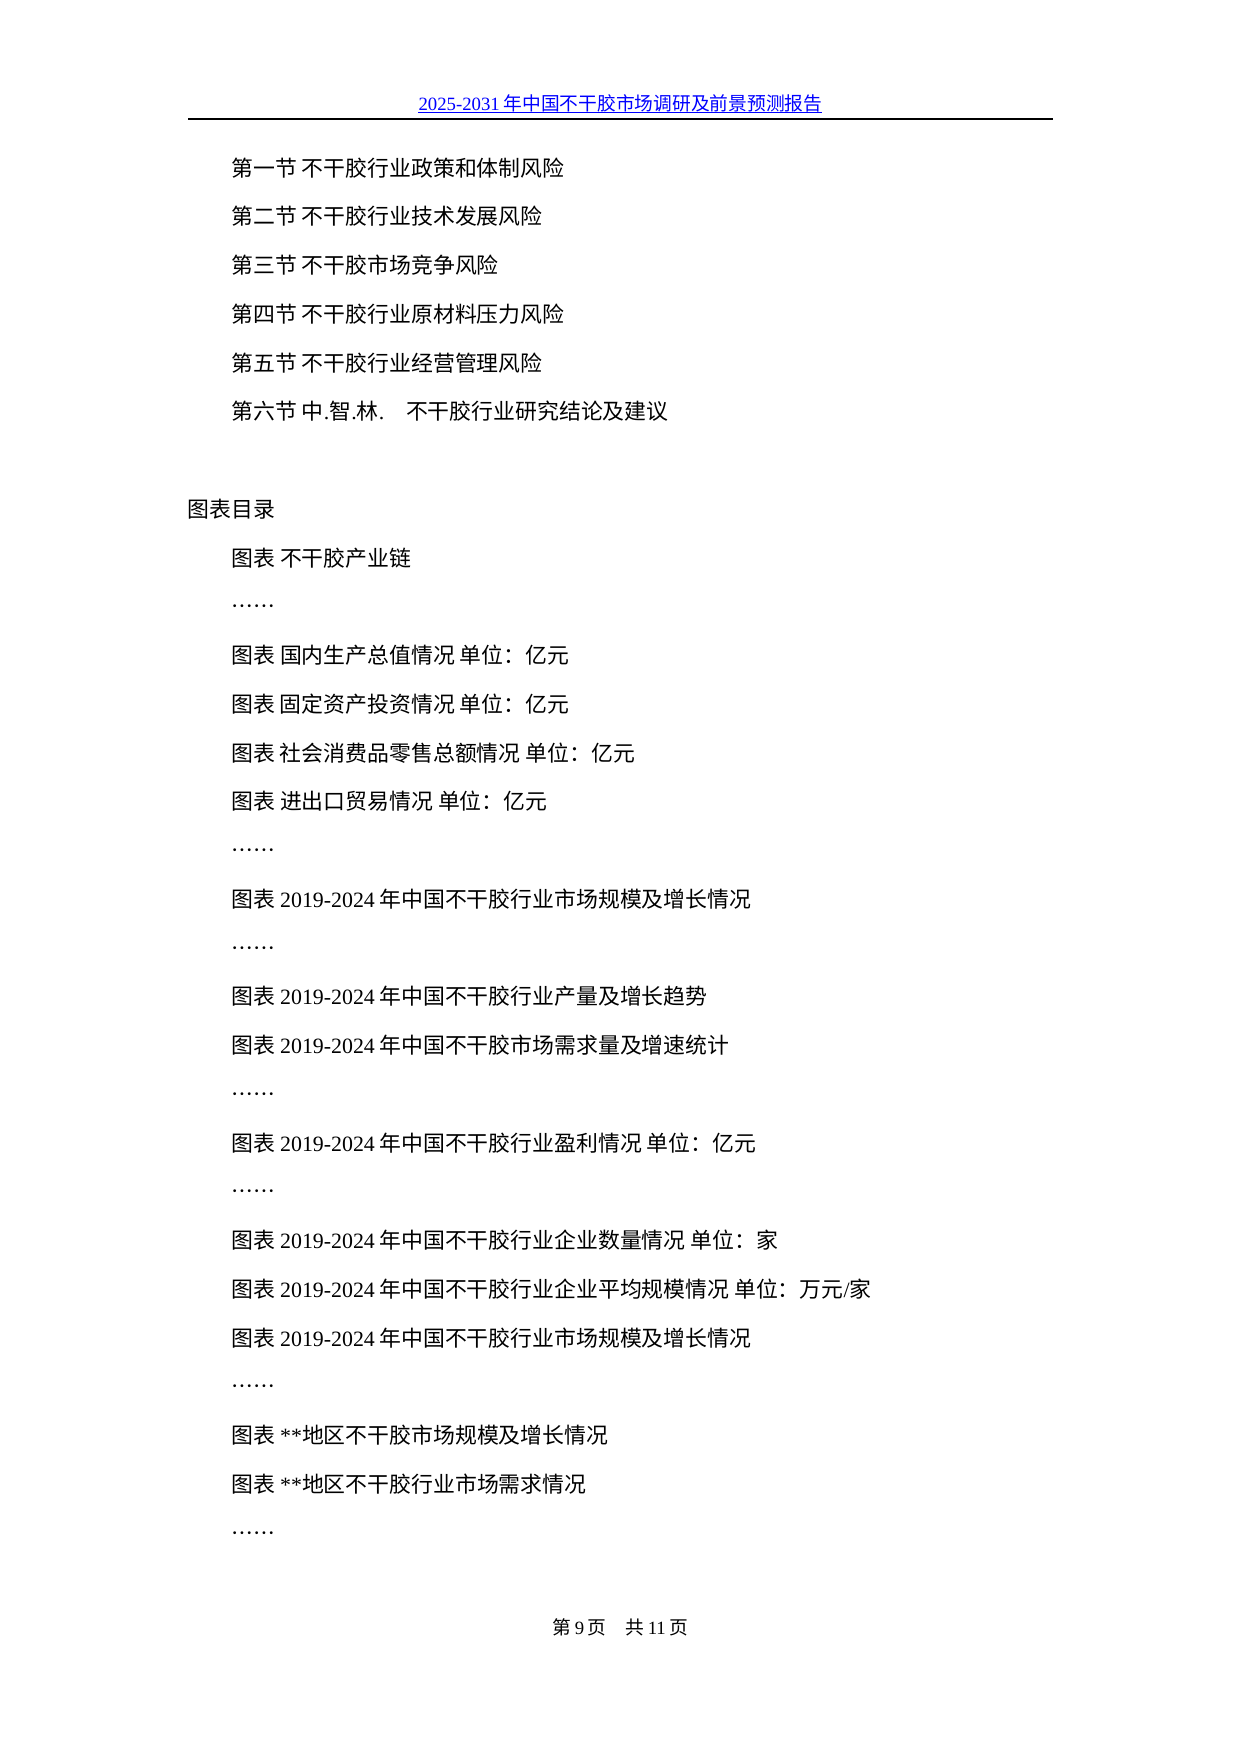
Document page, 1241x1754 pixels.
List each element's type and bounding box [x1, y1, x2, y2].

text [187, 150, 1053, 1548]
